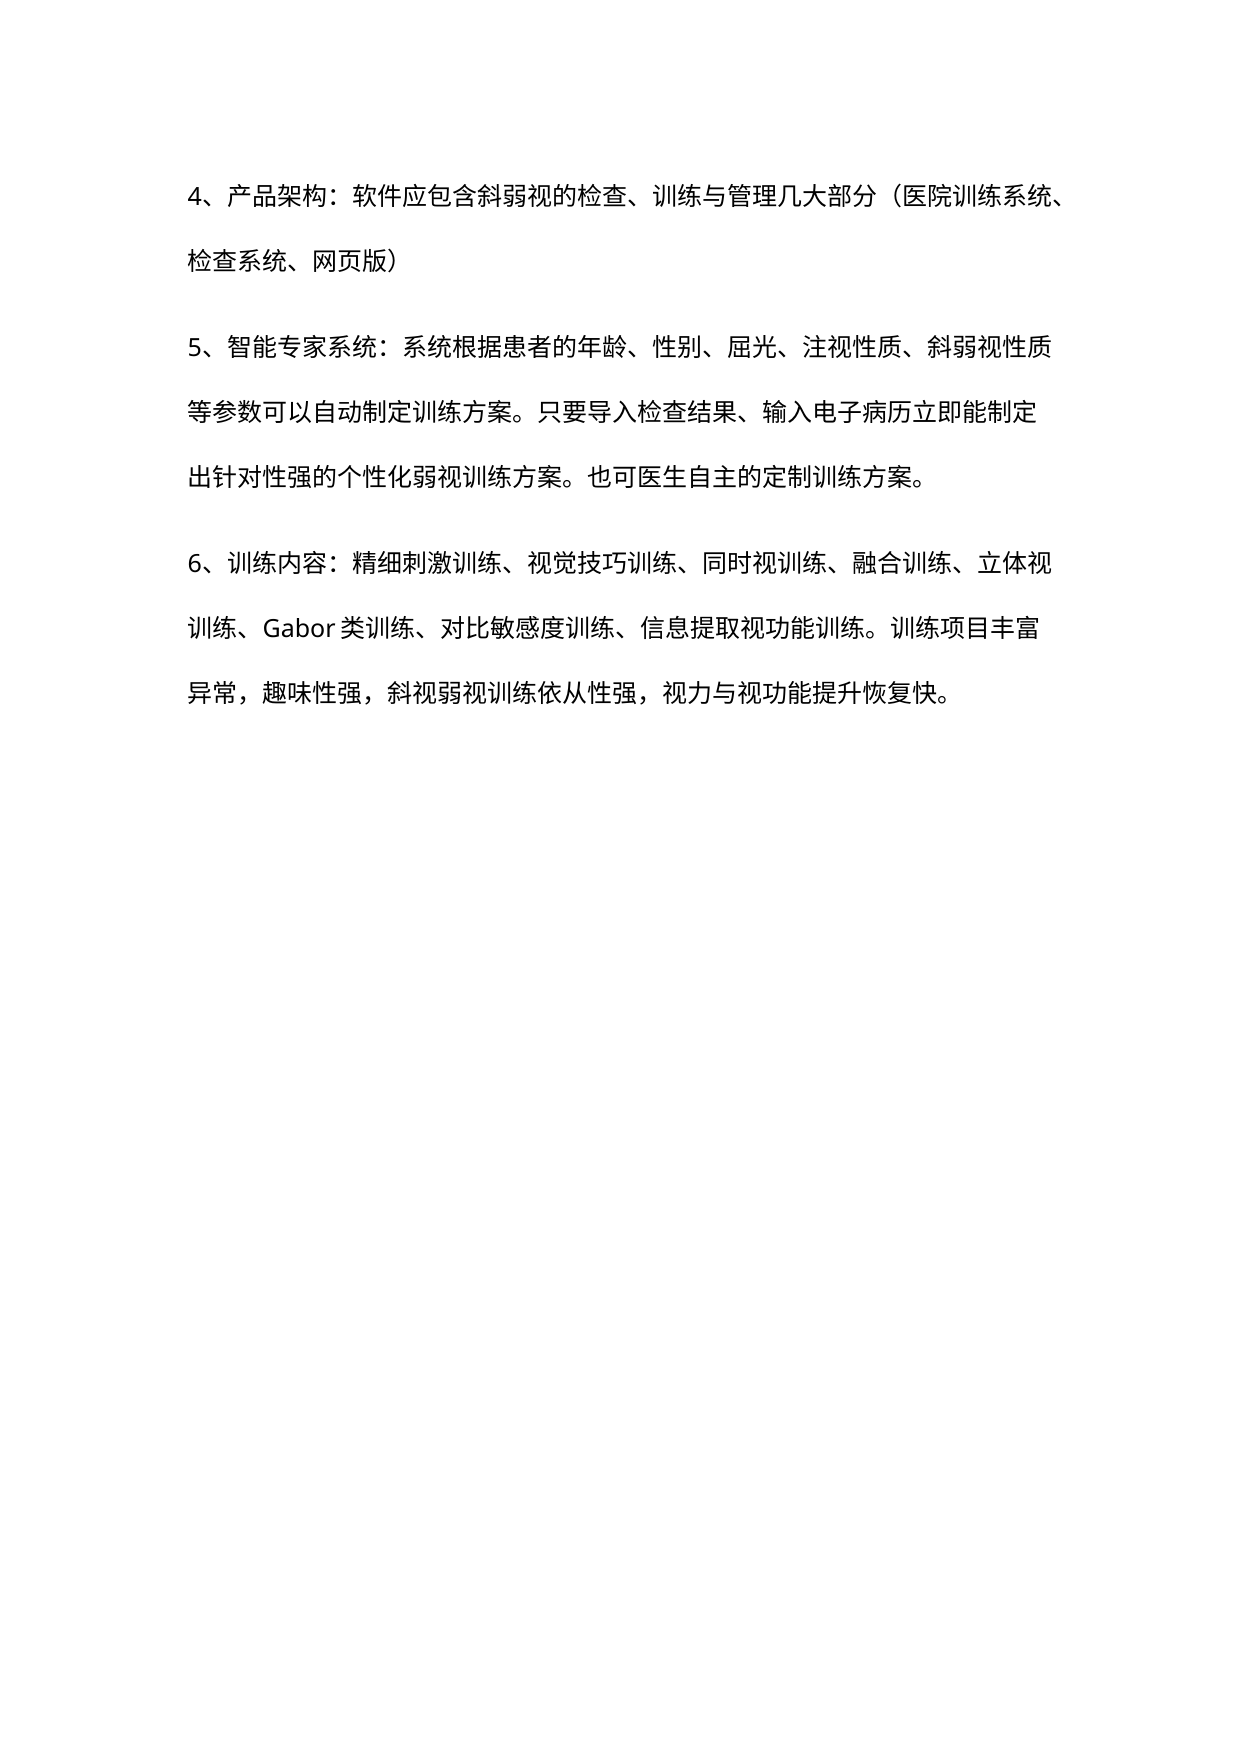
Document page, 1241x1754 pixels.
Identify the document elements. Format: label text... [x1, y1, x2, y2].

text 6、训练内容：精细刺激训练、视觉技巧训练、同时视训练、融合训练、立体视训练、Gabor类训练、对比敏感度训练、信息提取视功能训练。训练项目丰富异常，趣味性强，斜视弱视训练依从性强，视力与视功能提升恢复快。 [187, 529, 1053, 724]
text 5、智能专家系统：系统根据患者的年龄、性别、屈光、注视性质、斜弱视性质等参数可以自动制定训练方案。只要导入检查结果、输入电子病历立即能制定出针对性强的个性化弱视训练方案。也可医生自主的定制训练方案。 [187, 313, 1053, 508]
text 4、产品架构：软件应包含斜弱视的检查、训练与管理几大部分（医院训练系统、检查系统、网页版） [187, 162, 1053, 292]
